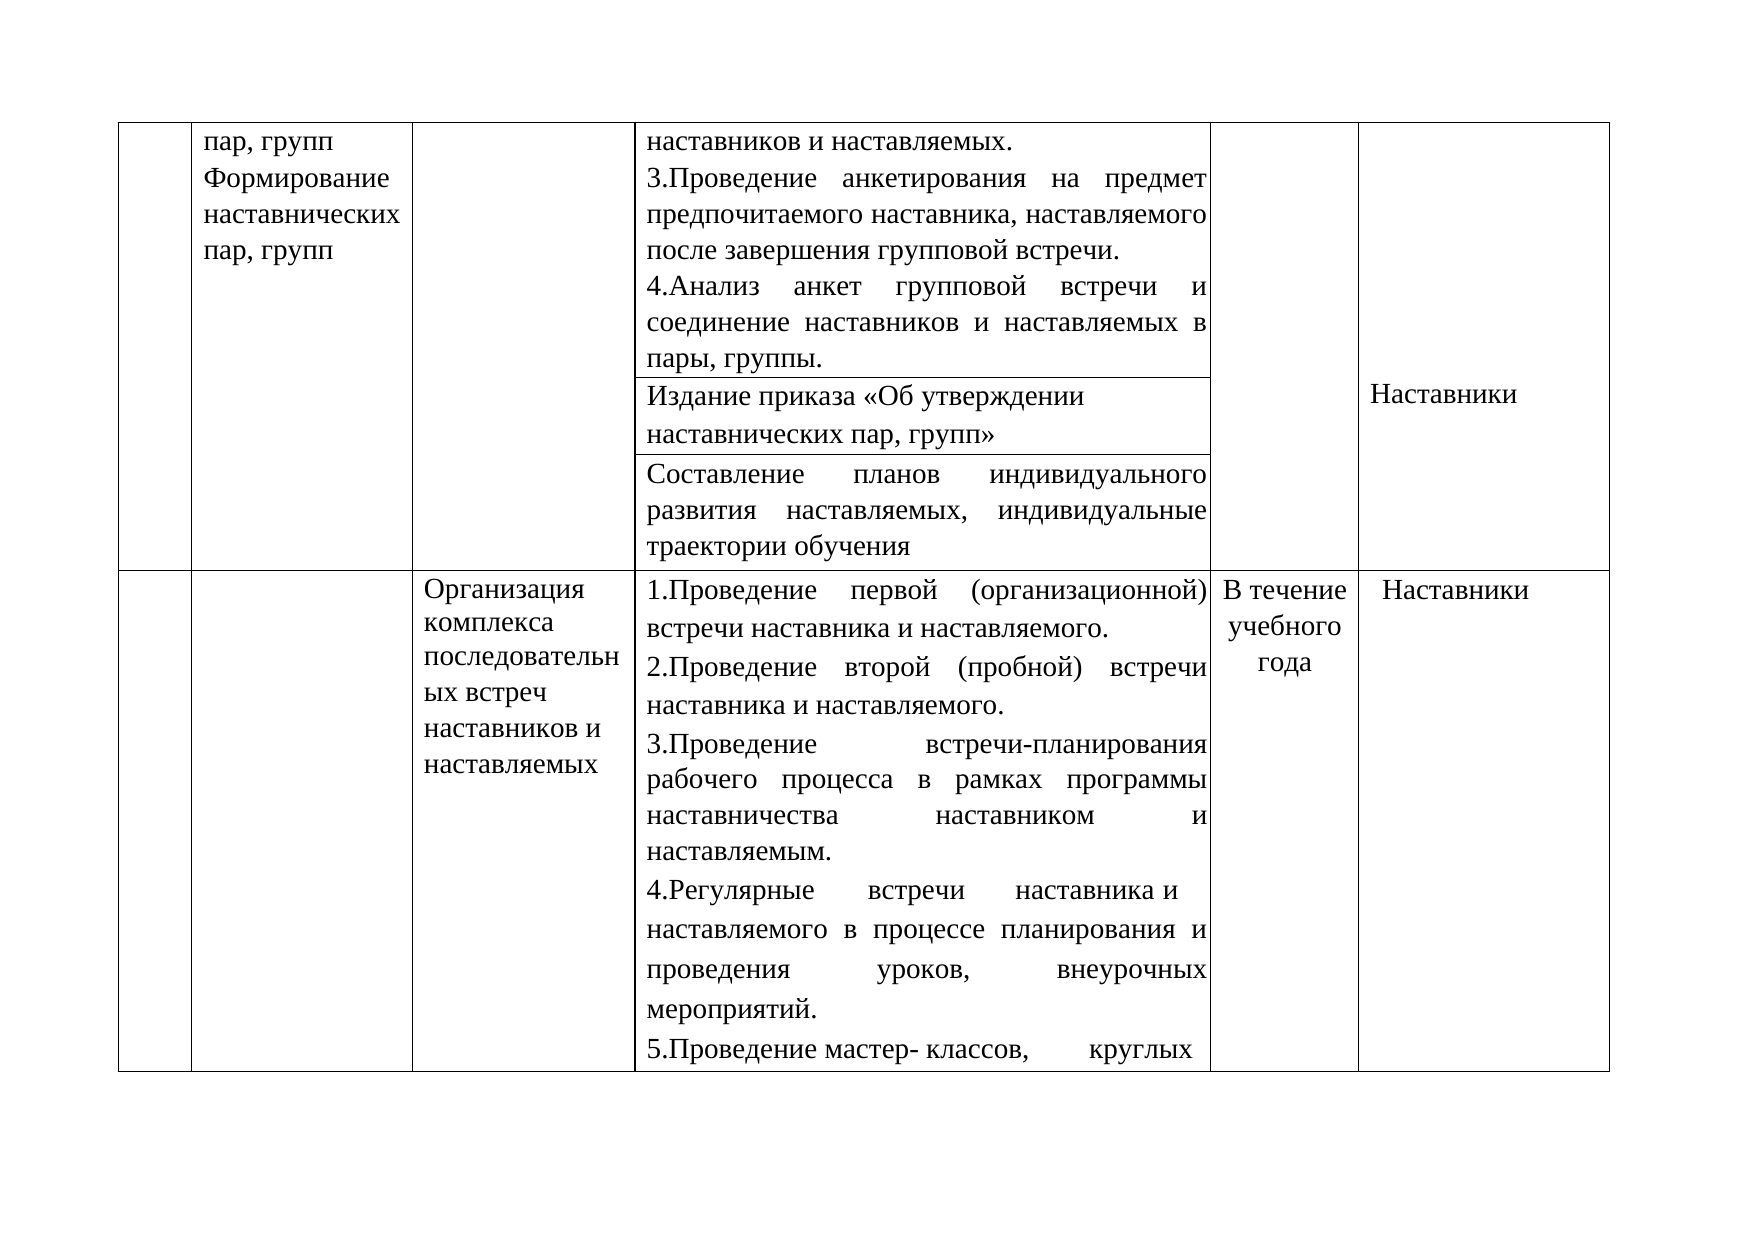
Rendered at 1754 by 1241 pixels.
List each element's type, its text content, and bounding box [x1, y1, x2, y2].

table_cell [636, 123, 1210, 377]
table_cell 2 [119, 123, 191, 570]
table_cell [413, 123, 634, 570]
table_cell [1211, 571, 1358, 1071]
table_cell [192, 571, 412, 1071]
table_cell Наставники [1359, 571, 1609, 1071]
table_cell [1359, 123, 1609, 570]
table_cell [413, 571, 634, 1071]
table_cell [636, 571, 1210, 1071]
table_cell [192, 123, 412, 570]
table_cell Составление планов индивидуального развития наставляемых, индивидуальные траектории обучения [636, 455, 1210, 570]
table_cell [1211, 123, 1358, 570]
table_cell Издание приказа «Об утверждении наставнических пар, групп» [636, 378, 1210, 454]
table_cell [119, 571, 191, 1071]
